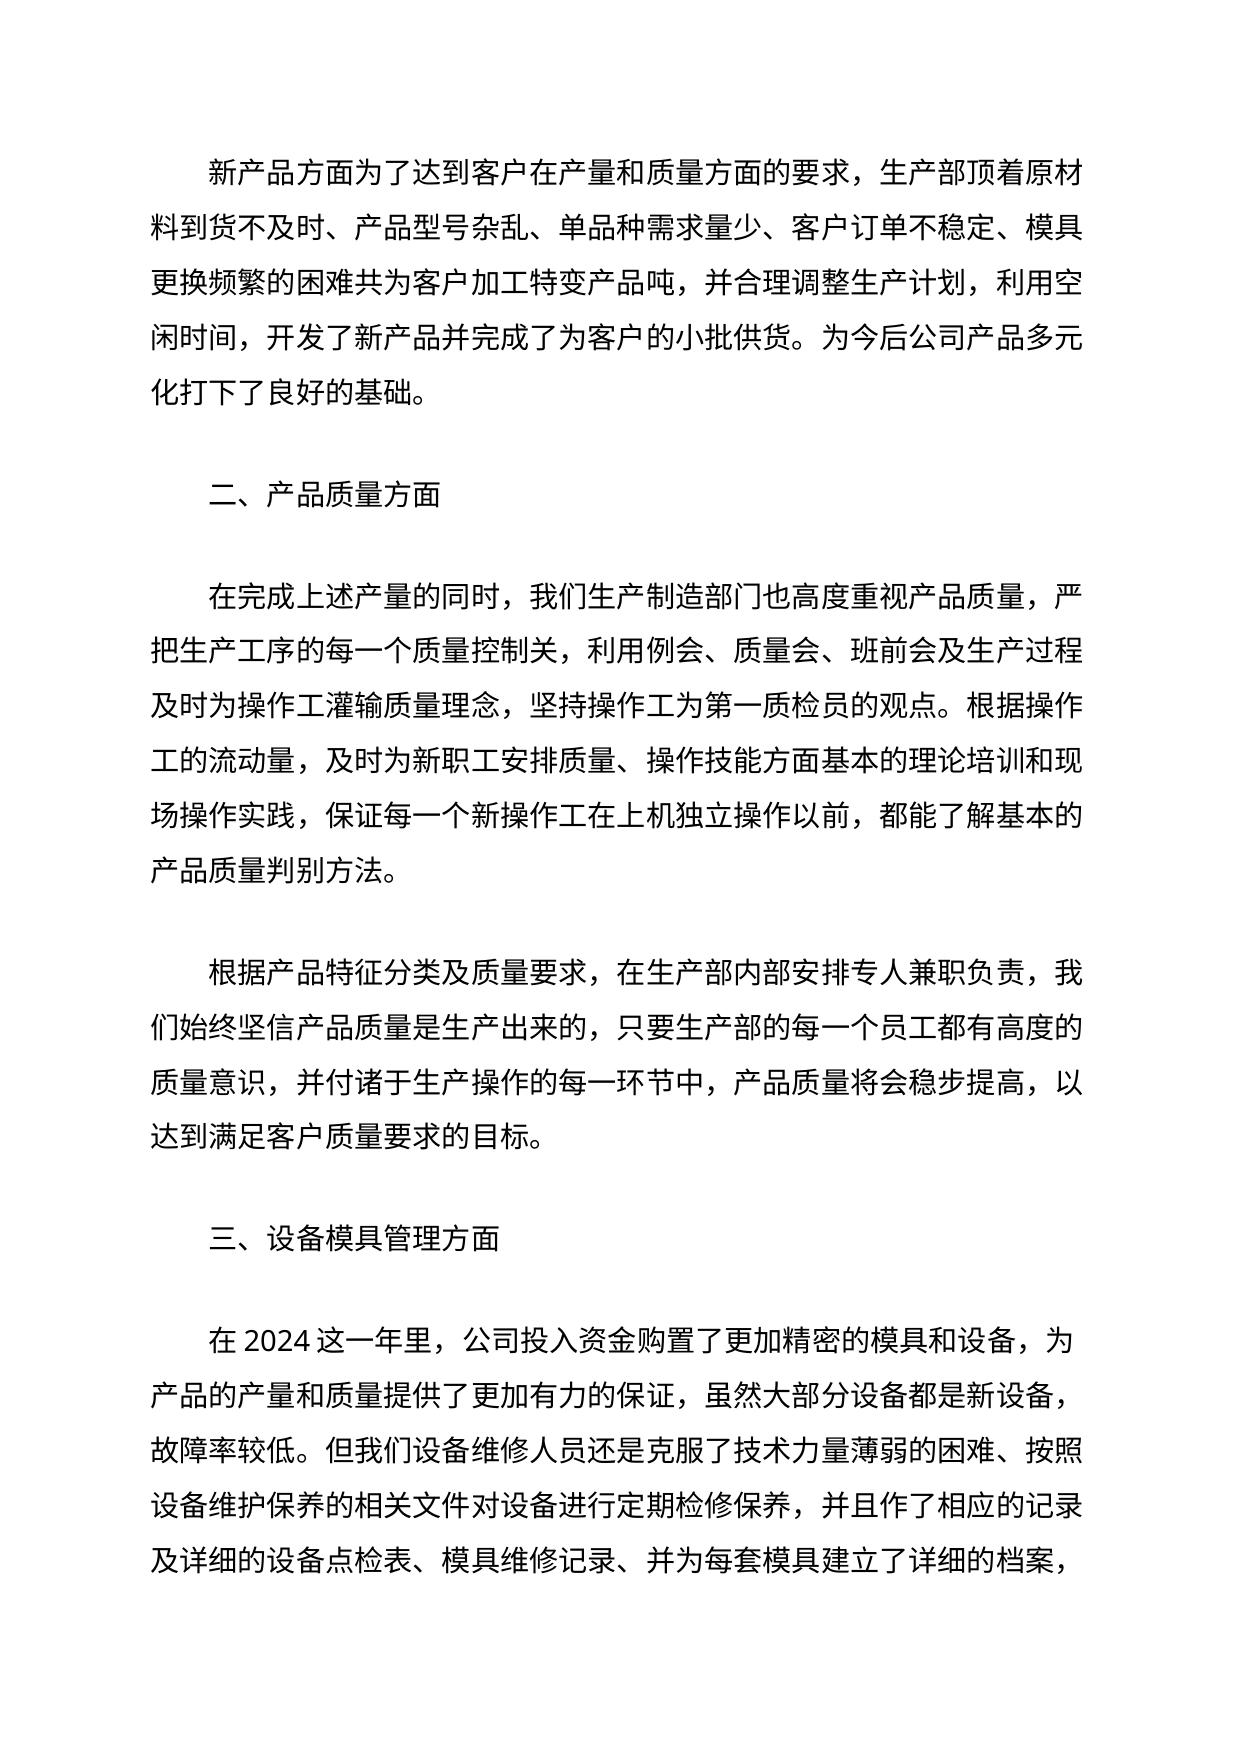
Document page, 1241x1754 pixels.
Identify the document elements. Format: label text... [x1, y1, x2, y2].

text 在完成上述产量的同时，我们生产制造部门也高度重视产品质量，严把生产工序的每一个质量控制关，利用例会、质量会、班前会及生产过程及时为操作工灌输质量理念，坚持操作工为第一质检员的观点。根据操作工的流动量，及时为新职工安排质量、操作技能方面基本的理论培训和现场操作实践，保证每一个新操作工在上机独立操作以前，都能了解基本的产品质量判别方法。 [150, 573, 1090, 890]
text 根据产品特征分类及质量要求，在生产部内部安排专人兼职负责，我们始终坚信产品质量是生产出来的，只要生产部的每一个员工都有高度的质量意识，并付诸于生产操作的每一环节中，产品质量将会稳步提高，以达到满足客户质量要求的目标。 [150, 949, 1090, 1156]
text 新产品方面为了达到客户在产量和质量方面的要求，生产部顶着原材料到货不及时、产品型号杂乱、单品种需求量少、客户订单不稳定、模具更换频繁的困难共为客户加工特变产品吨，并合理调整生产计划，利用空闲时间，开发了新产品并完成了为客户的小批供货。为今后公司产品多元化打下了良好的基础。 [150, 150, 1090, 412]
text 三、设备模具管理方面 [150, 1216, 1090, 1258]
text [150, 1318, 1090, 1579]
text 二、产品质量方面 [150, 471, 1090, 514]
